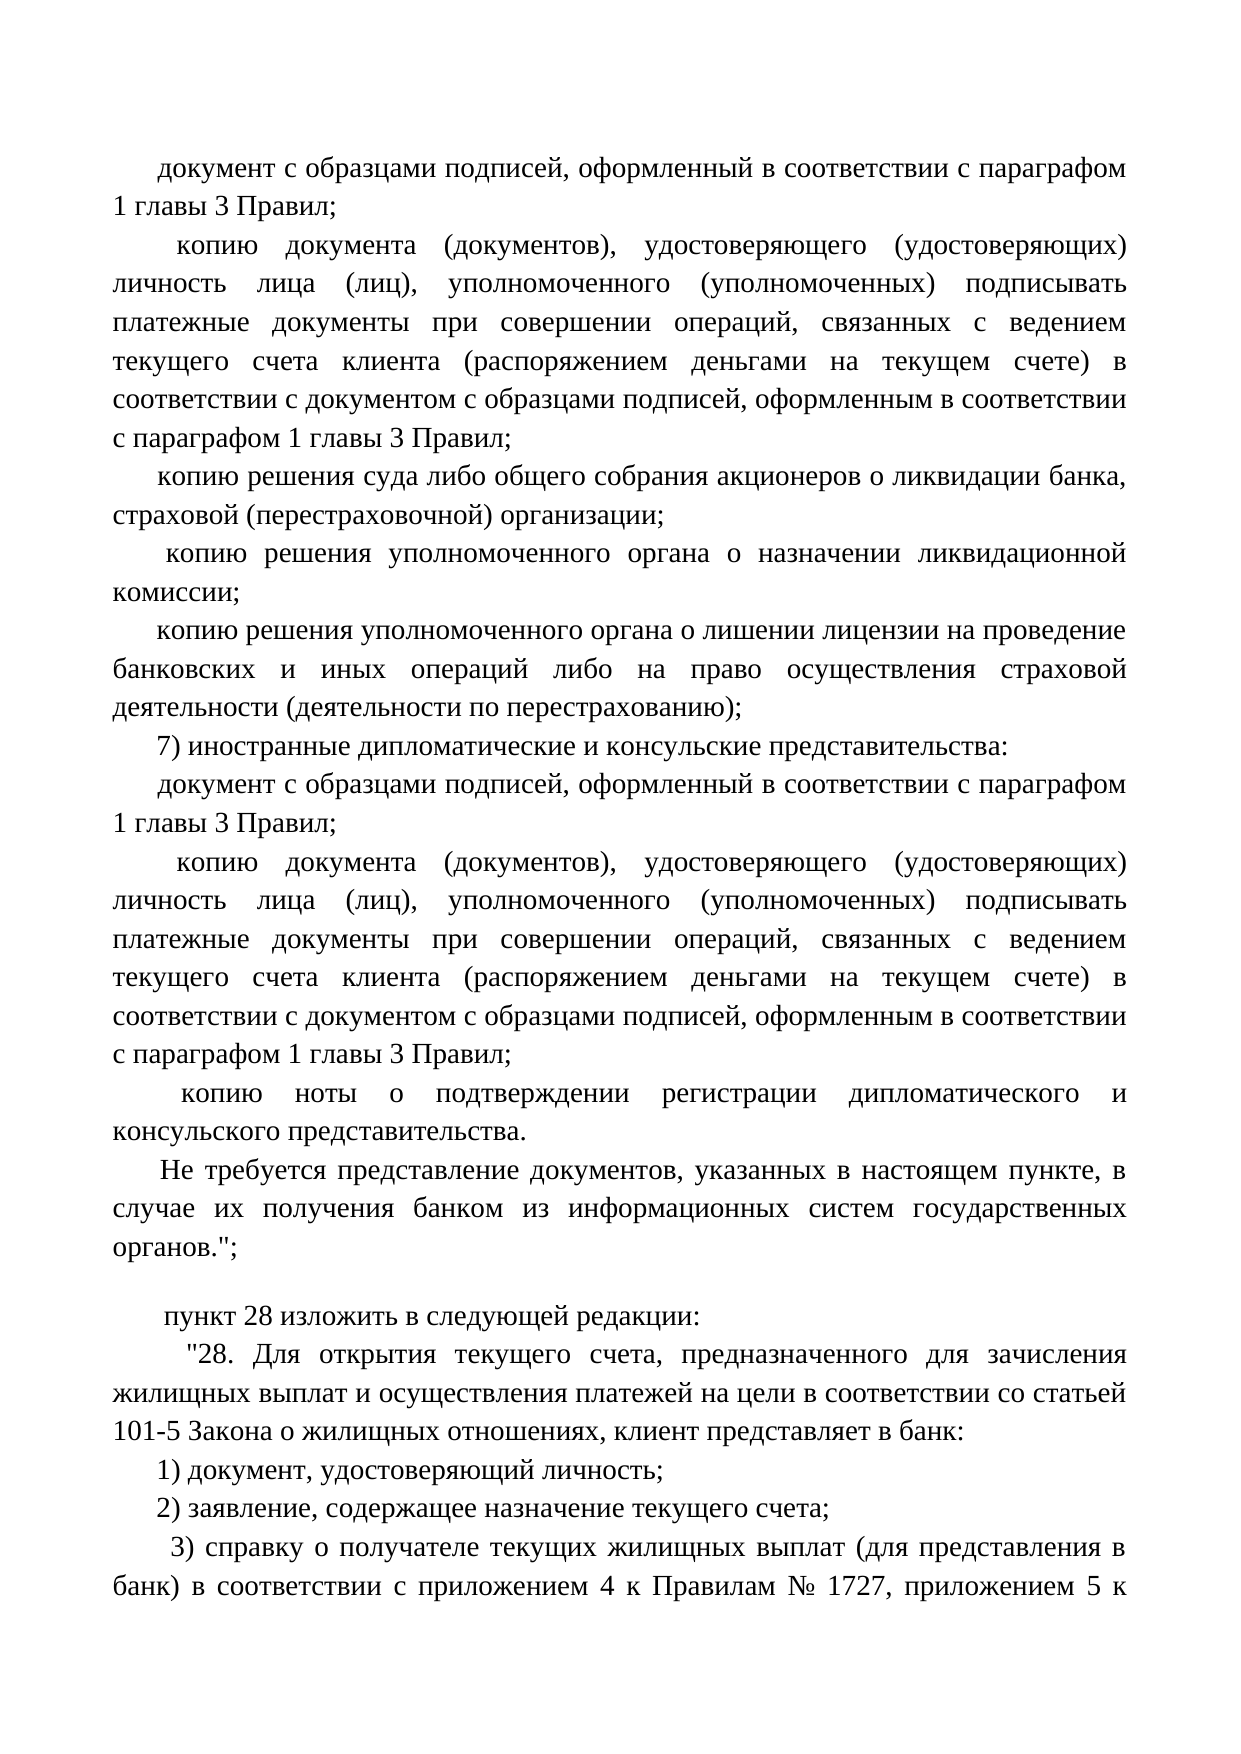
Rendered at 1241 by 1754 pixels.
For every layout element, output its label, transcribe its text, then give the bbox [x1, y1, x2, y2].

text документ с образцами подписей, оформленный в соответствии с параграфом 1 главы 3 Правил; [112, 150, 1128, 222]
text копию ноты о подтверждении регистрации дипломатического и консульского представительства. [112, 1075, 1128, 1147]
text Не требуется представление документов, указанных в настоящем пункте, в случае их получения банком из информационных систем государственных органов."; [112, 1152, 1128, 1263]
text копию решения суда либо общего собрания акционеров о ликвидации банка, страховой (перестраховочной) организации; [112, 458, 1128, 530]
text копию решения уполномоченного органа о лишении лицензии на проведение банковских и иных операций либо на право осуществления страховой деятельности (деятельности по перестрахованию); [112, 612, 1128, 723]
text документ с образцами подписей, оформленный в соответствии с параграфом 1 главы 3 Правил; [112, 767, 1128, 839]
text 2) заявление, содержащее назначение текущего счета; [112, 1491, 1128, 1524]
text "28. Для открытия текущего счета, предназначенного для зачисления жилищных выплат и осуществления платежей на цели в соответствии со статьей 101-5 Закона о жилищных отношениях, клиент представляет в банк: [112, 1336, 1128, 1447]
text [112, 1529, 1128, 1601]
text 7) иностранные дипломатические и консульские представительства: [112, 728, 1128, 762]
text копию решения уполномоченного органа о назначении ликвидационной комиссии; [112, 535, 1128, 607]
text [112, 227, 1128, 453]
text 1) документ, удостоверяющий личность; [112, 1452, 1128, 1486]
text пункт 28 изложить в следующей редакции: [112, 1298, 1128, 1331]
